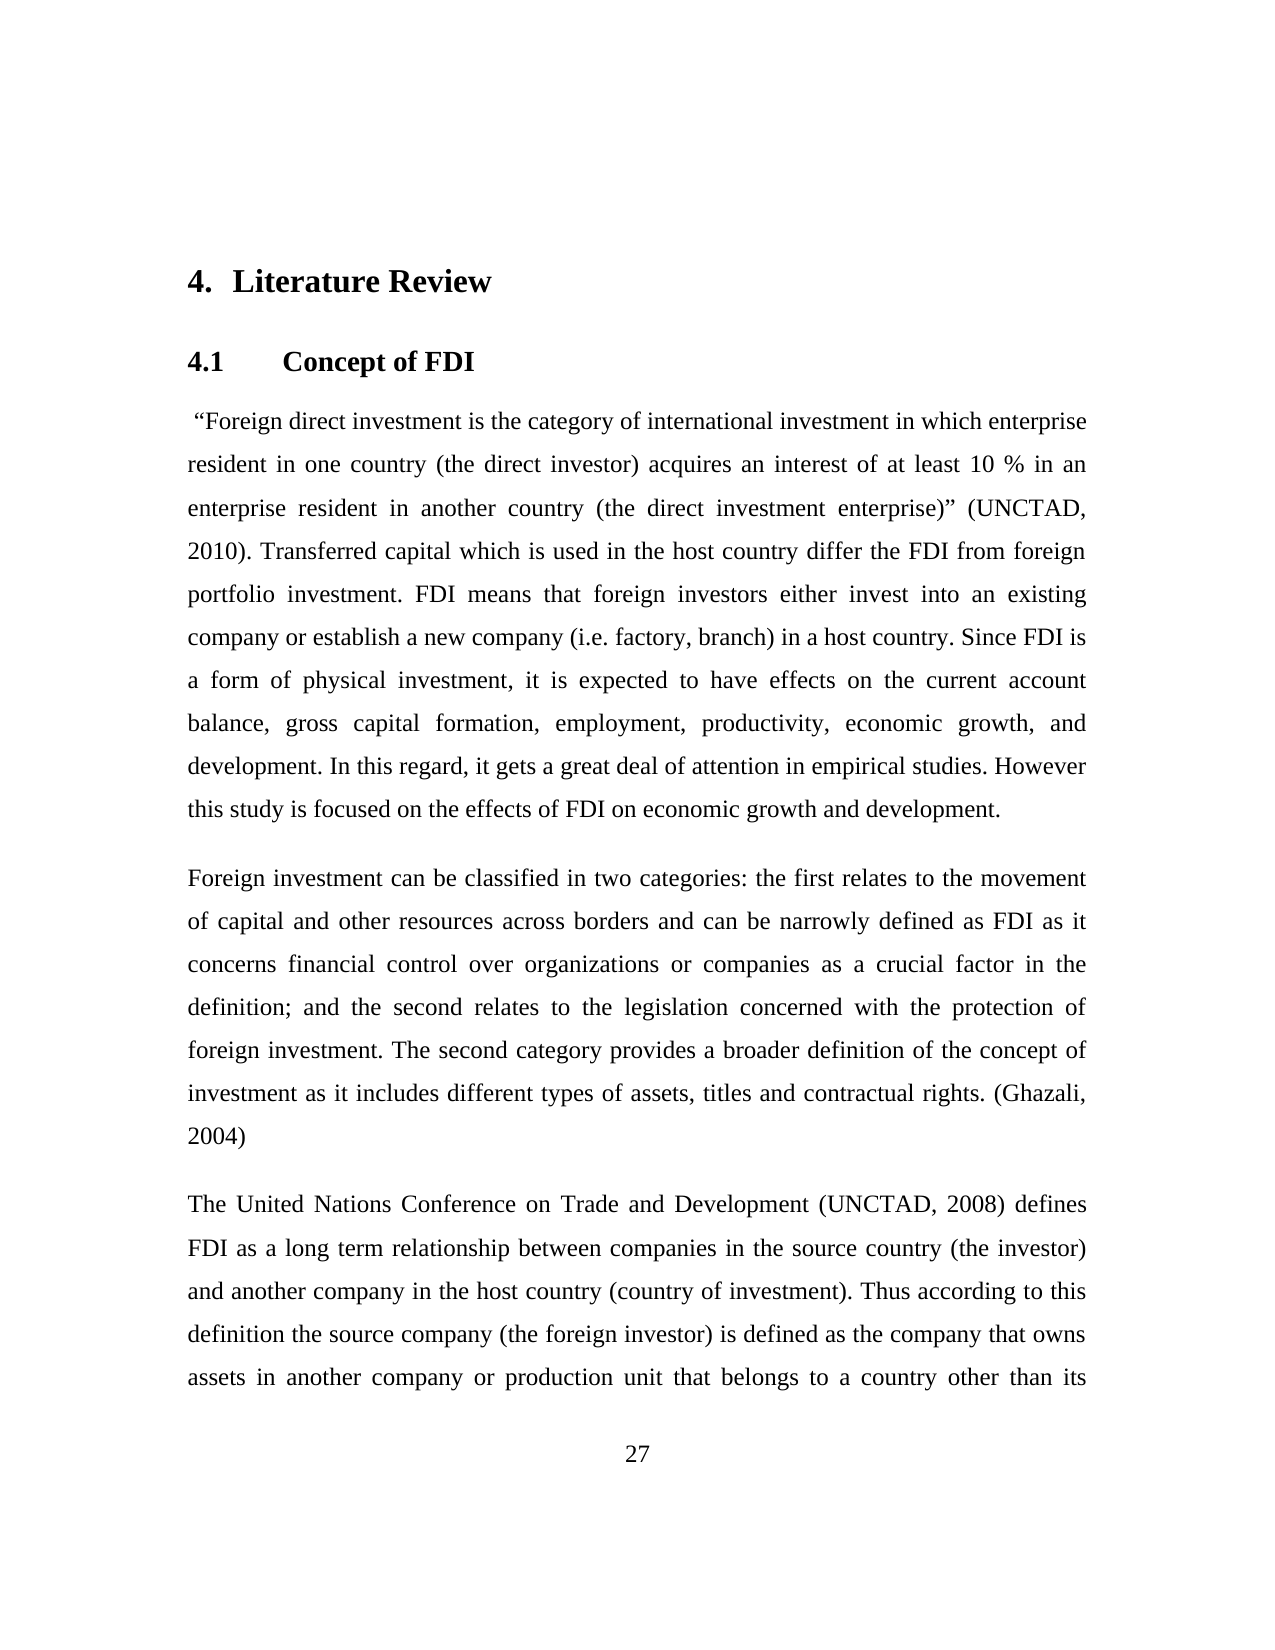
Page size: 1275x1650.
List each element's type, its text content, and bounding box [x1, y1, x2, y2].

subtitle Literature Review [187, 261, 1087, 299]
subtitle Concept of FDI [187, 344, 1087, 377]
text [187, 1189, 1087, 1391]
text Foreign investment can be classified in two categories: the first relates to the movement of capital and other resources across borders and can be narrowly defined as FDI as it concerns financial control over organizations or companies as a crucial factor in the definition; and the second relates to the legislation concerned with the protection of foreign investment. The second category provides a broader definition of the concept of investment as it includes different types of assets, titles and contractual rights. (Ghazali, 2004) [187, 863, 1087, 1150]
text “Foreign direct investment is the category of international investment in which enterprise resident in one country (the direct investor) acquires an interest of at least 10 % in an enterprise resident in another country (the direct investment enterprise)” (UNCTAD, 2010). Transferred capital which is used in the host country differ the FDI from foreign portfolio investment. FDI means that foreign investors either invest into an existing company or establish a new company (i.e. factory, branch) in a host country. Since FDI is a form of physical investment, it is expected to have effects on the current account balance, gross capital formation, employment, productivity, economic growth, and development. In this regard, it gets a great deal of attention in empirical studies. However this study is focused on the effects of FDI on economic growth and development. [187, 406, 1087, 823]
